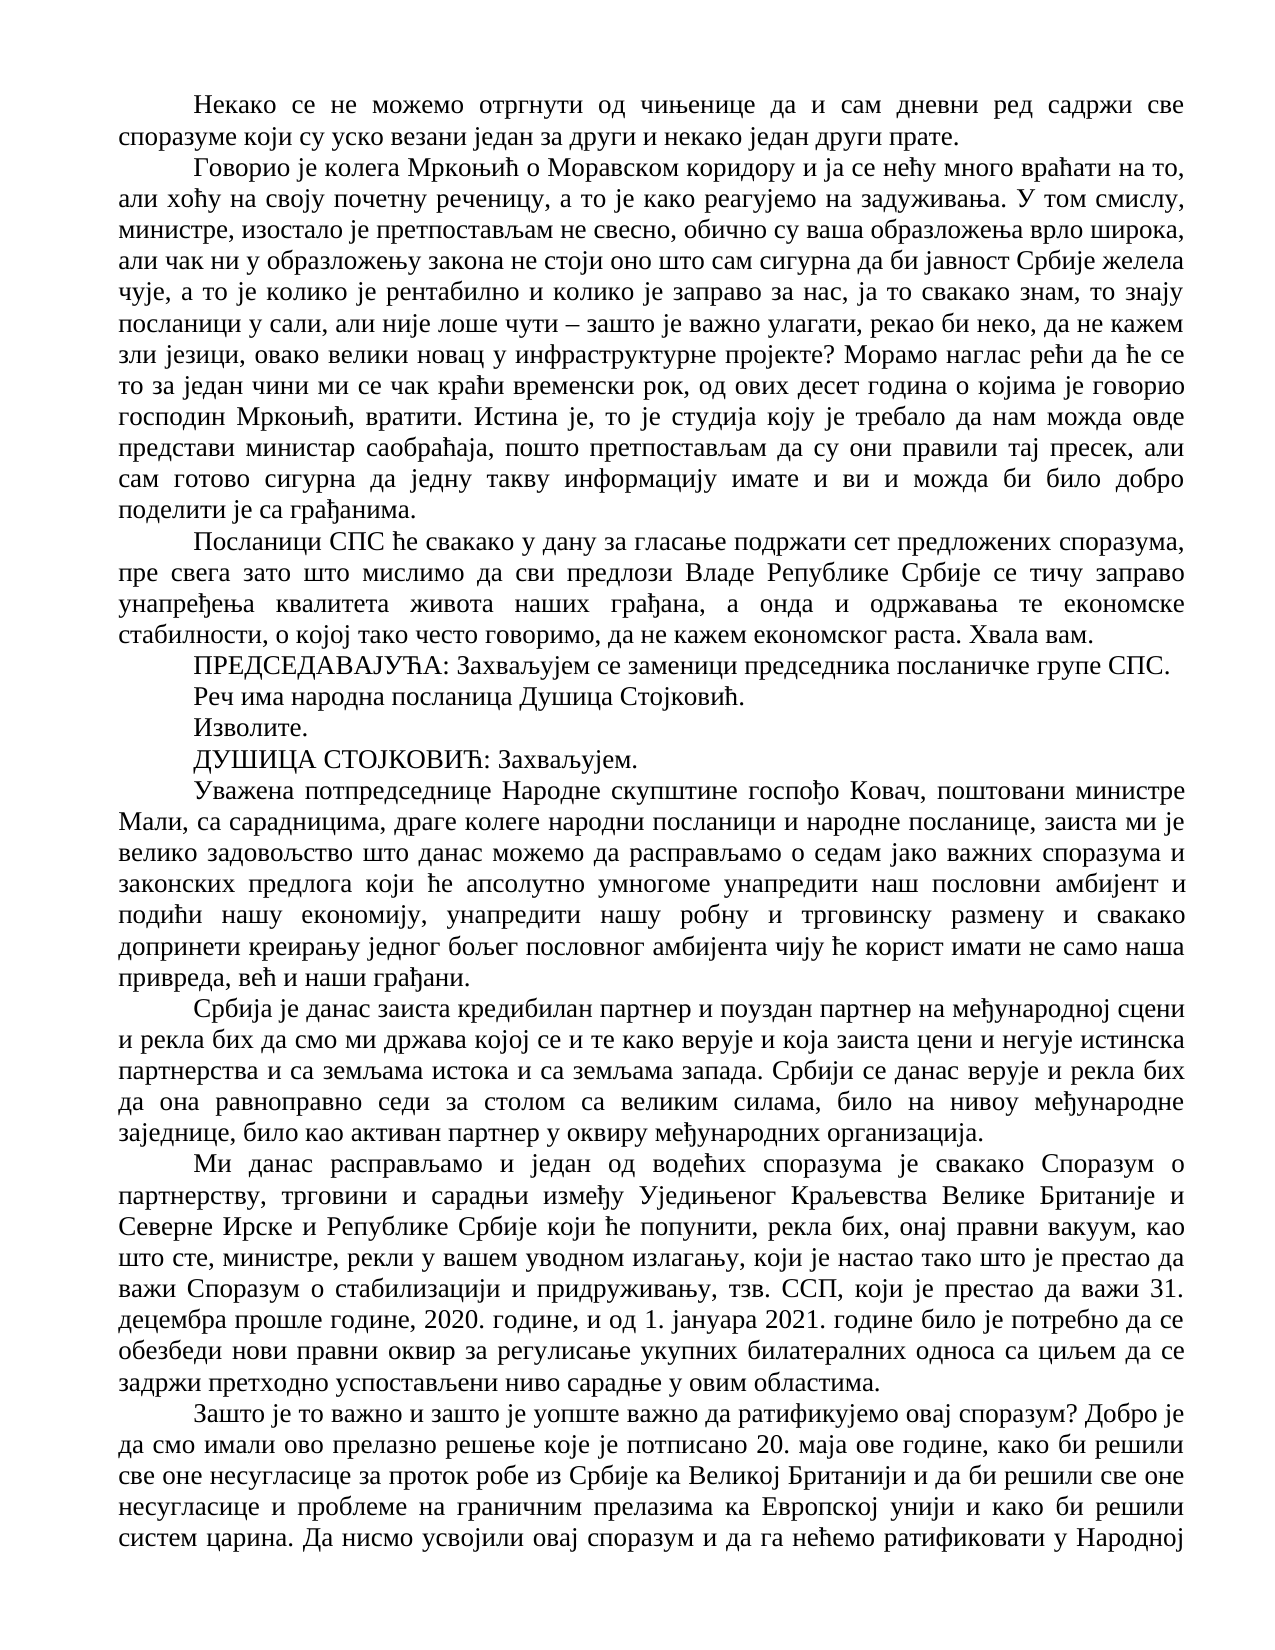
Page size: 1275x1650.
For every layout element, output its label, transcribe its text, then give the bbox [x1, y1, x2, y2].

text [118, 1397, 1186, 1552]
text Посланици СПС ће свакако у дану за гласање подржати сет предложених споразума, пре свега зато што мислимо да сви предлози Владе Републике Србије се тичу заправо унапређења квалитета живота наших грађана, а онда и одржавања те економске стабилности, о којој тако често говоримо, да не кажем економског раста. Хвала вам. [118, 525, 1186, 649]
text Ми данас расправљамо и један од водећих споразума је свакако Споразум о партнерству, трговини и сарадњи између Уједињеног Краљевства Велике Британије и Северне Ирске и Републике Србије који ће попунити, рекла бих, онај правни вакуум, као што сте, министре, рекли у вашем уводном излагању, који је настао тако што је престао да важи Споразум о стабилизацији и придруживању, тзв. ССП, који је престао да важи 31. децембра прошле године, 2020. године, и од 1. јануара 2021. године било је потребно да се обезбеди нови правни оквир за регулисање укупних билатералних односа са циљем да се задржи претходно успостављени ниво сарадње у овим областима. [118, 1148, 1186, 1397]
text ДУШИЦА СТОЈКОВИЋ: Захваљујем. [118, 743, 1186, 774]
text Уважена потпредседнице Народне скупштине госпођо Ковач, поштовани министре Мали, са сарадницима, драге колеге народни посланици и народне посланице, заиста ми је велико задовољство што данас можемо да расправљамо о седам јако важних споразума и законских предлога који ће апсолутно умногоме унапредити наш пословни амбијент и подићи нашу економију, унапредити нашу робну и трговинску размену и свакако допринети креирању једног бољег пословног амбијента чију ће корист имати не само наша привреда, већ и наши грађани. [118, 774, 1186, 992]
text ПРЕДСЕДАВАЈУЋА: Захваљујем се заменици председника посланичке групе СПС. [118, 649, 1186, 680]
text Реч има народна посланица Душица Стојковић. [118, 680, 1186, 712]
text Некако се не можемо отргнути од чињенице да и сам дневни ред садржи све споразуме који су уско везани један за други и некако један други прате. [118, 89, 1186, 151]
text Говорио је колега Мркоњић о Моравском коридору и ја се нећу много враћати на то, али хоћу на своју почетну реченицу, а то је како реагујемо на задуживања. У том смислу, министре, изостало је претпостављам не свесно, обично су ваша образложења врло широка, али чак ни у образложењу закона не стоји оно што сам сигурна да би јавност Србије желела чује, а то је колико је рентабилно и колико је заправо за нас, ја то свакако знам, то знају посланици у сали, али није лоше чути – зашто је важно улагати, рекао би неко, да не кажем зли језици, овако велики новац у инфраструктурне пројекте? Морамо наглас рећи да ће се то за један чини ми се чак краћи временски рок, од ових десет година о којима је говорио господин Мркоњић, вратити. Истина је, то је студија коју је требало да нам можда овде представи министар саобраћаја, пошто претпостављам да су они правили тај пресек, али сам готово сигурна да једну такву информацију имате и ви и можда би било добро поделити је са грађанима. [118, 151, 1186, 525]
text Србија је данас заиста кредибилан партнер и поуздан партнер на међународној сцени и рекла бих да смо ми држава којој се и те како верује и која заиста цени и негује истинска партнерства и са земљама истока и са земљама запада. Србији се данас верује и рекла бих да она равноправно седи за столом са великим силама, било на нивоу међународне заједнице, било као активан партнер у оквиру међународних организација. [118, 992, 1186, 1148]
text Изволите. [118, 712, 1186, 743]
